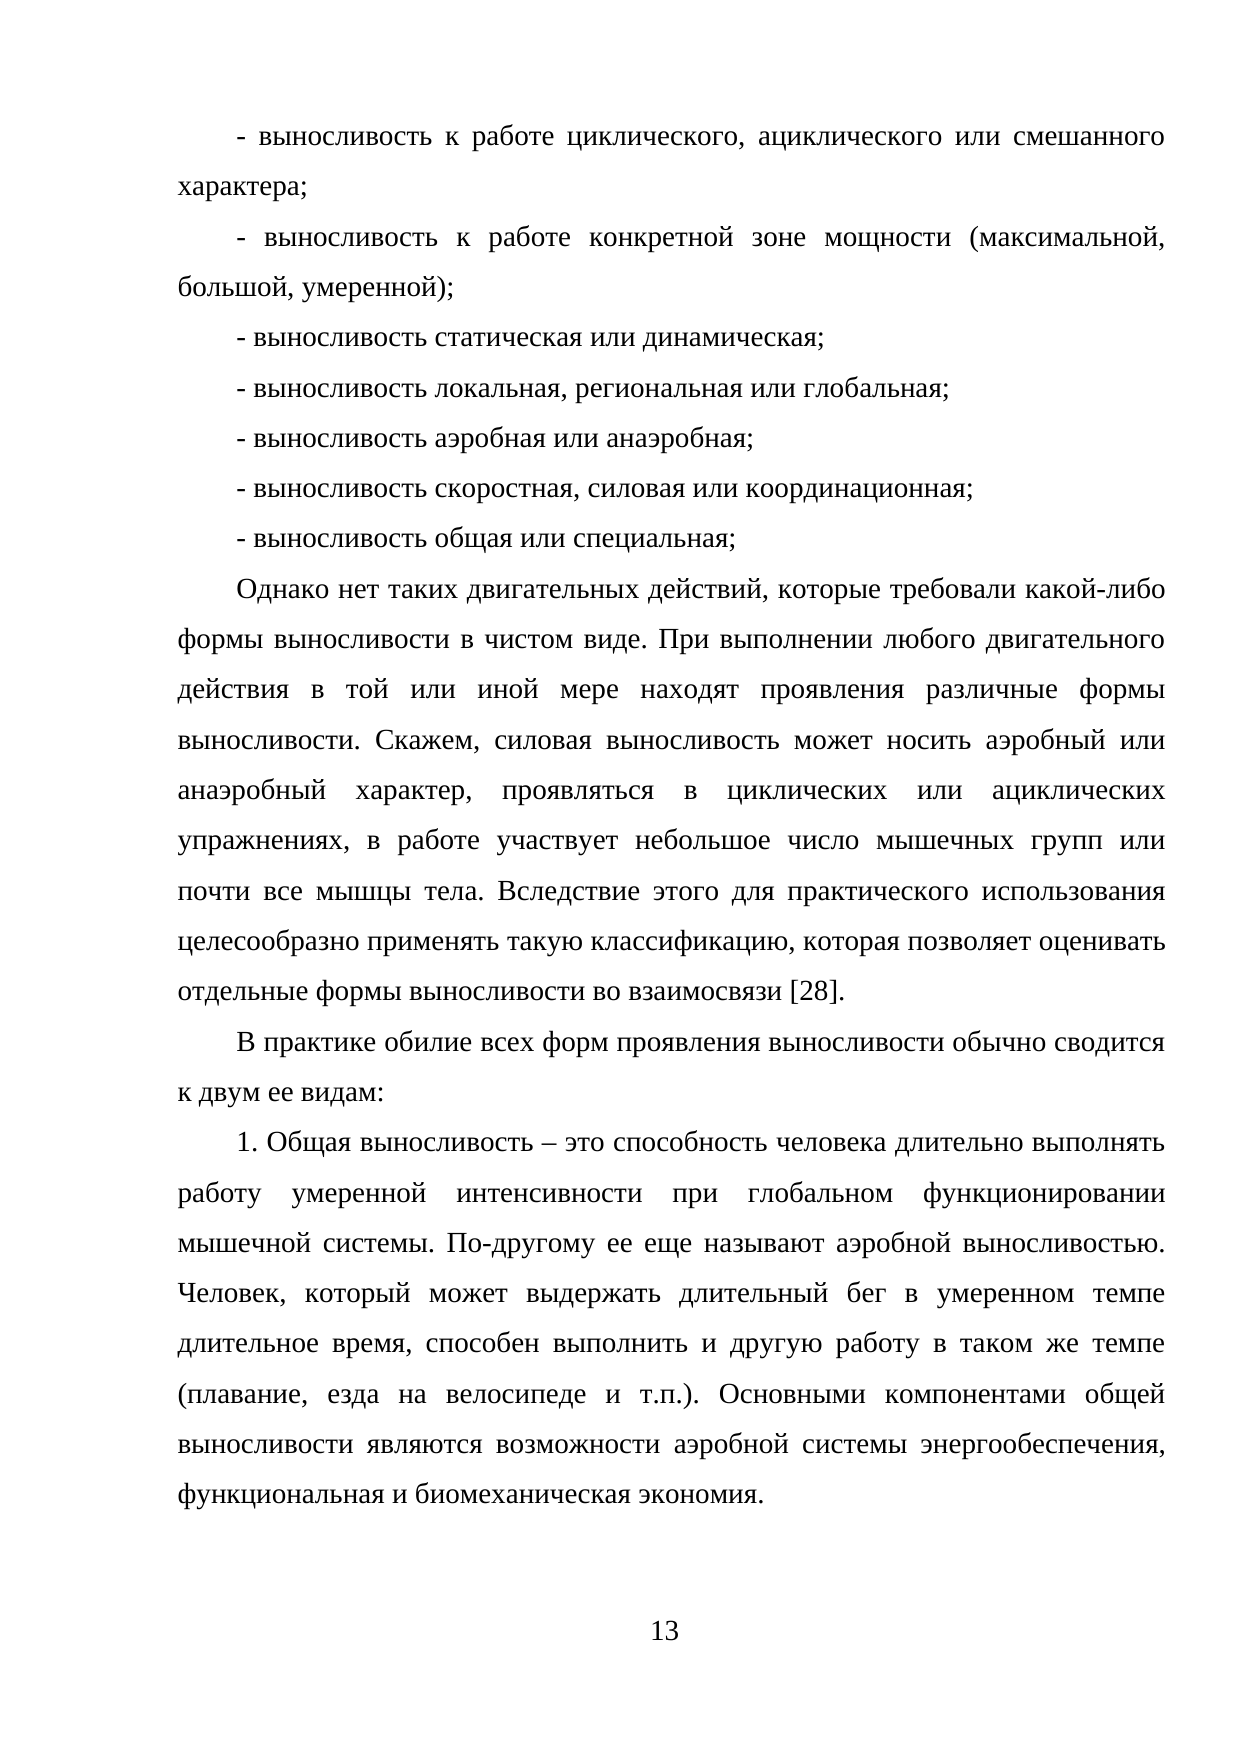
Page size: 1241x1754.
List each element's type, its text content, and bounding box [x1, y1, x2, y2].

text Однако нет таких двигательных действий, которые требовали какой-либо формы выносливости в чистом виде. При выполнении любого двигательного действия в той или иной мере находят проявления различные формы выносливости. Скажем, силовая выносливость может носить аэробный или анаэробный характер, проявляться в циклических или ациклических упражнениях, в работе участвует небольшое число мышечных групп или почти все мышцы тела. Вследствие этого для практического использования целесообразно применять такую классификацию, которая позволяет оценивать отдельные формы выносливости во взаимосвязи [28]. [177, 571, 1166, 1007]
text - выносливость локальная, региональная или глобальная; [177, 370, 1166, 403]
text 1. Общая выносливость – это способность человека длительно выполнять работу умеренной интенсивности при глобальном функционировании мышечной системы. По-другому ее еще называют аэробной выносливостью. Человек, который может выдержать длительный бег в умеренном темпе длительное время, способен выполнить и другую работу в таком же темпе (плавание, езда на велосипеде и т.п.). Основными компонентами общей выносливости являются возможности аэробной системы энергообеспечения, функциональная и биомеханическая экономия. [177, 1124, 1166, 1510]
text - выносливость к работе циклического, ациклического или смешанного характера; [177, 118, 1166, 202]
text - выносливость аэробная или анаэробная; [177, 420, 1166, 453]
text - выносливость статическая или динамическая; [177, 319, 1166, 353]
text В практике обилие всех форм проявления выносливости обычно сводится к двум ее видам: [177, 1024, 1166, 1108]
text - выносливость к работе конкретной зоне мощности (максимальной, большой, умеренной); [177, 219, 1166, 303]
text - выносливость скоростная, силовая или координационная; [177, 470, 1166, 504]
text - выносливость общая или специальная; [177, 521, 1166, 554]
